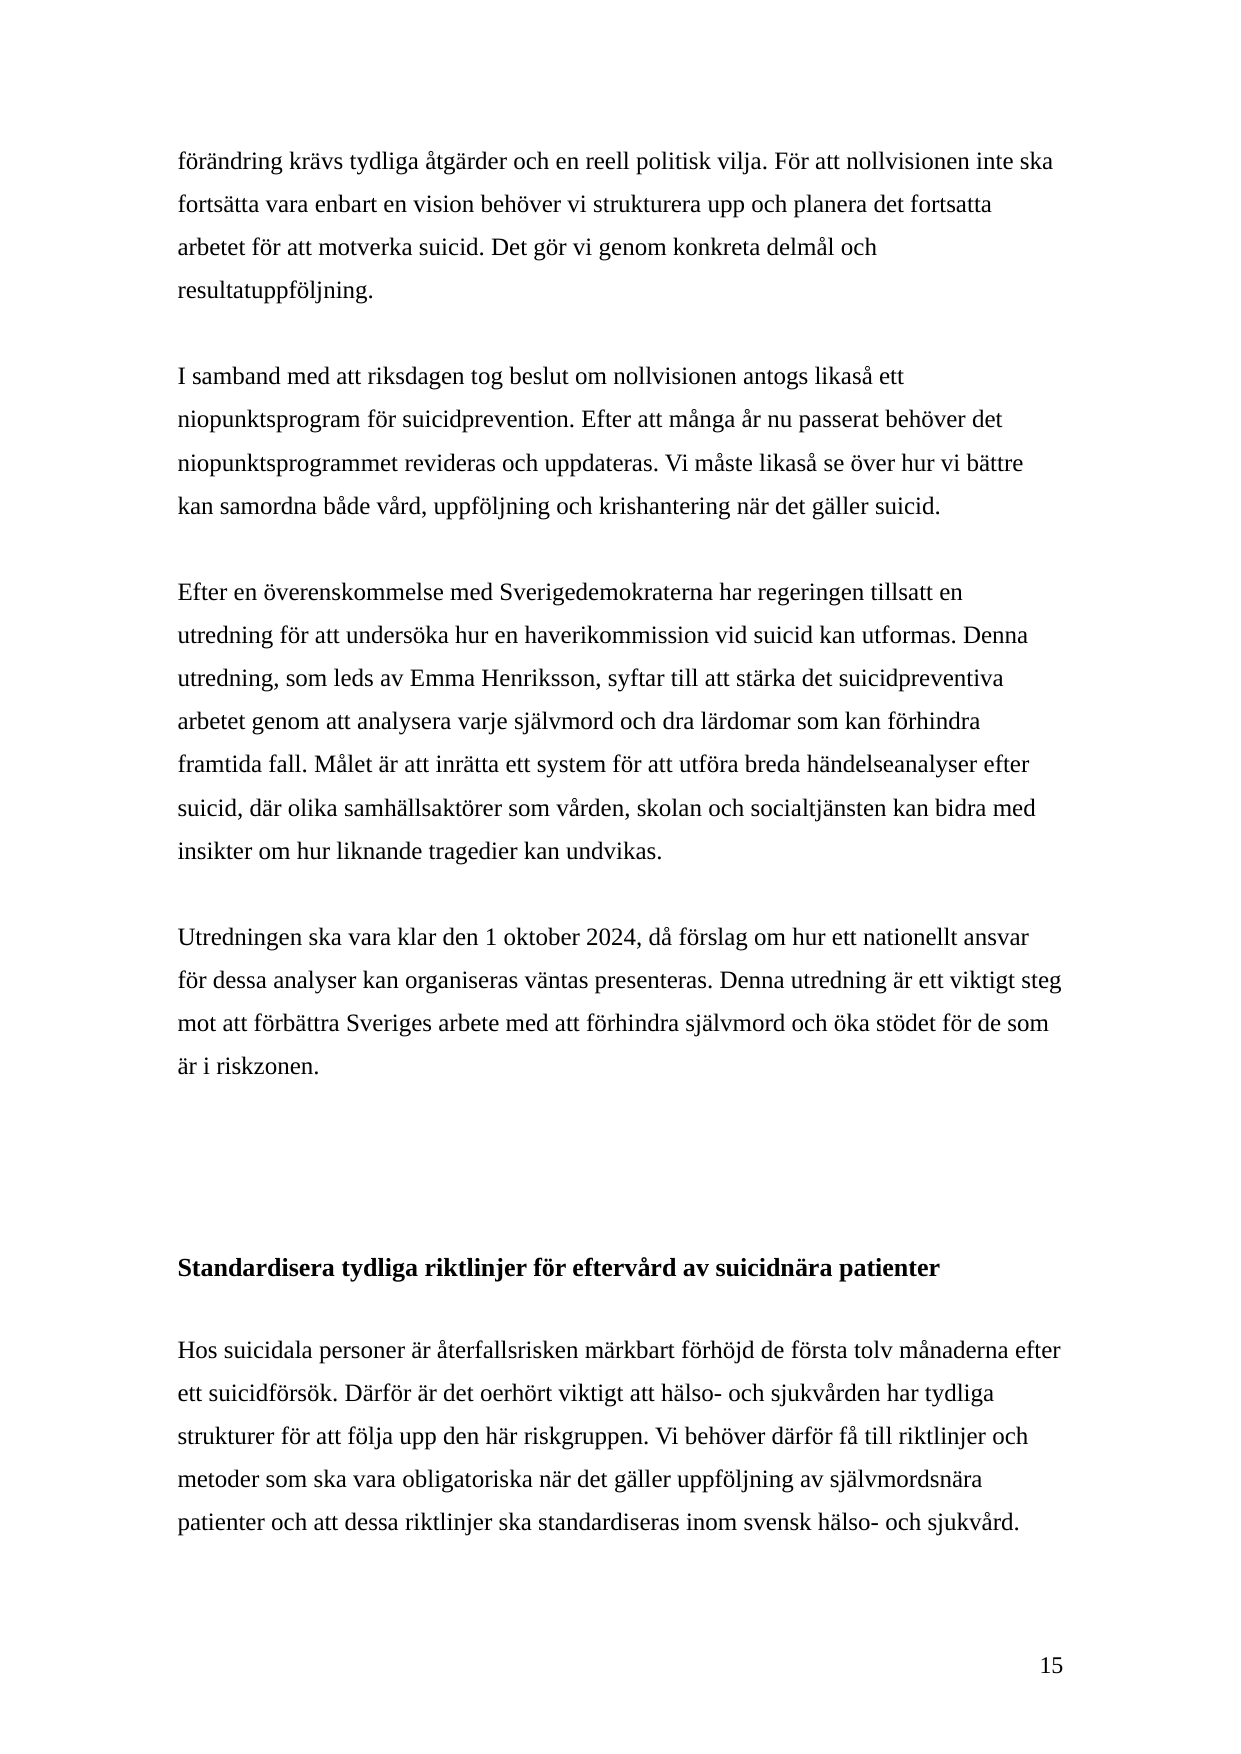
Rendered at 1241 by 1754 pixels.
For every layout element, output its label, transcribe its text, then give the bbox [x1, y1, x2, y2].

text Efter en överenskommelse med Sverigedemokraterna har regeringen tillsatt en utredning för att undersöka hur en haverikommission vid suicid kan utformas. Denna utredning, som leds av Emma Henriksson, syftar till att stärka det suicidpreventiva arbetet genom att analysera varje självmord och dra lärdomar som kan förhindra framtida fall. Målet är att inrätta ett system för att utföra breda händelseanalyser efter suicid, där olika samhällsaktörer som vården, skolan och socialtjänsten kan bidra med insikter om hur liknande tragedier kan undvikas. [177, 577, 1063, 864]
text I samband med att riksdagen tog beslut om nollvisionen antogs likaså ett niopunktsprogram för suicidprevention. Efter att många år nu passerat behöver det niopunktsprogrammet revideras och uppdateras. Vi måste likaså se över hur vi bättre kan samordna både vård, uppföljning och krishantering när det gäller suicid. [177, 361, 1063, 519]
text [177, 146, 1063, 304]
text Hos suicidala personer är återfallsrisken märkbart förhöjd de första tolv månaderna efter ett suicidförsök. Därför är det oerhört viktigt att hälso- och sjukvården har tydliga strukturer för att följa upp den här riskgruppen. Vi behöver därför få till riktlinjer och metoder som ska vara obligatoriska när det gäller uppföljning av självmordsnära patienter och att dessa riktlinjer ska standardiseras inom svensk hälso- och sjukvård. [177, 1335, 1063, 1536]
subtitle Standardisera tydliga riktlinjer för eftervård av suicidnära patienter [177, 1248, 1063, 1283]
text Utredningen ska vara klar den 1 oktober 2024, då förslag om hur ett nationellt ansvar för dessa analyser kan organiseras väntas presenteras. Denna utredning är ett viktigt steg mot att förbättra Sveriges arbete med att förhindra självmord och öka stödet för de som är i riskzonen. [177, 922, 1063, 1080]
